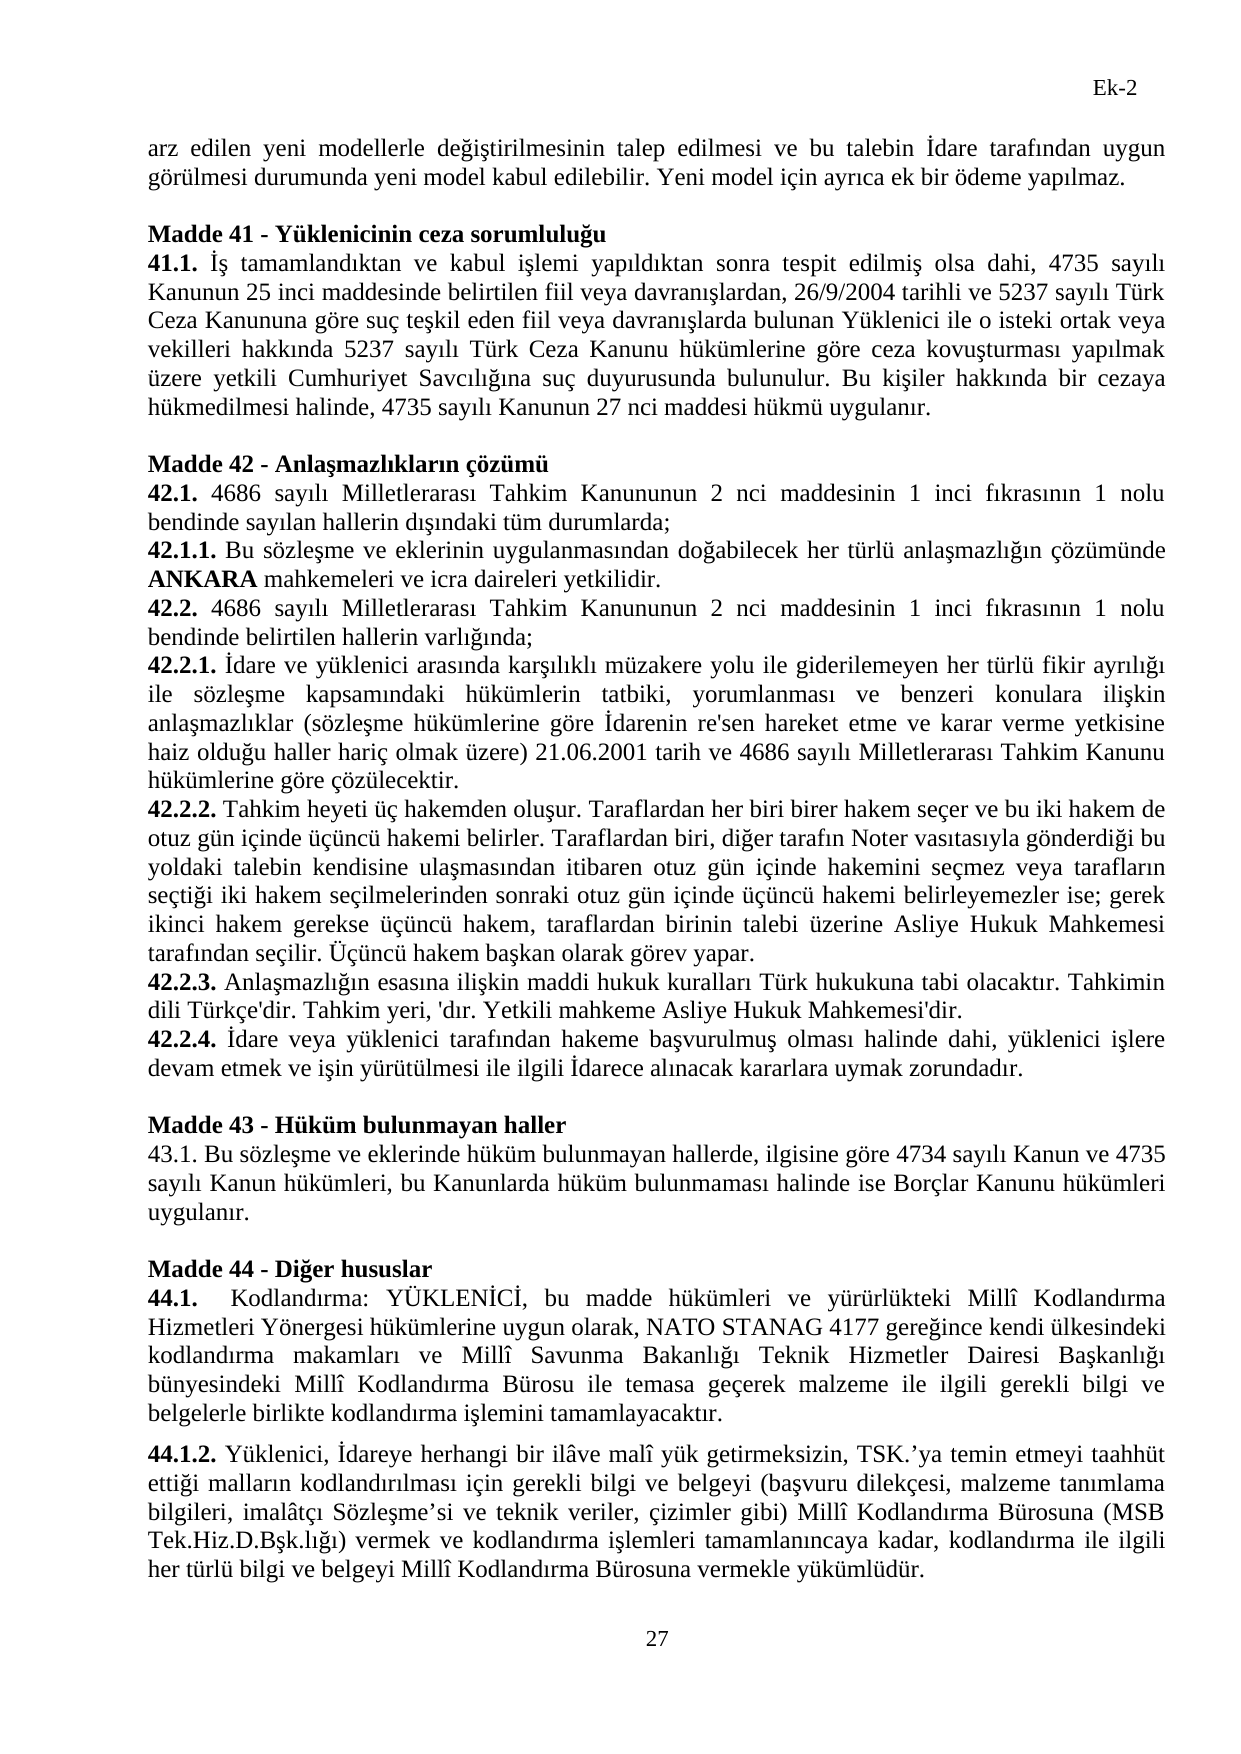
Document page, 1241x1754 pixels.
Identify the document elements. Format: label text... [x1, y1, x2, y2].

text Madde 43 - Hüküm bulunmayan haller [148, 1110, 1166, 1139]
text 42.1. 4686 sayılı Milletlerarası Tahkim Kanununun 2 nci maddesinin 1 inci fıkrasının 1 nolu bendinde sayılan hallerin dışındaki tüm durumlarda; [148, 478, 1166, 535]
text 44.1. Kodlandırma: YÜKLENİCİ, bu madde hükümleri ve yürürlükteki Millî Kodlandırma Hizmetleri Yönergesi hükümlerine uygun olarak, NATO STANAG 4177 gereğince kendi ülkesindeki kodlandırma makamları ve Millî Savunma Bakanlığı Teknik Hizmetler Dairesi Başkanlığı bünyesindeki Millî Kodlandırma Bürosu ile temasa geçerek malzeme ile ilgili gerekli bilgi ve belgelerle birlikte kodlandırma işlemini tamamlayacaktır. [148, 1283, 1166, 1427]
text 41.1. İş tamamlandıktan ve kabul işlemi yapıldıktan sonra tespit edilmiş olsa dahi, 4735 sayılı Kanunun 25 inci maddesinde belirtilen fiil veya davranışlardan, 26/9/2004 tarihli ve 5237 sayılı Türk Ceza Kanununa göre suç teşkil eden fiil veya davranışlarda bulunan Yüklenici ile o isteki ortak veya vekilleri hakkında 5237 sayılı Türk Ceza Kanunu hükümlerine göre ceza kovuşturması yapılmak üzere yetkili Cumhuriyet Savcılığına suç duyurusunda bulunulur. Bu kişiler hakkında bir cezaya hükmedilmesi halinde, 4735 sayılı Kanunun 27 nci maddesi hükmü uygulanır. [148, 248, 1166, 420]
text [148, 133, 1166, 190]
text 42.2. 4686 sayılı Milletlerarası Tahkim Kanununun 2 nci maddesinin 1 inci fıkrasının 1 nolu bendinde belirtilen hallerin varlığında; [148, 593, 1166, 650]
text 42.1.1. Bu sözleşme ve eklerinin uygulanmasından doğabilecek her türlü anlaşmazlığın çözümünde ANKARA mahkemeleri ve icra daireleri yetkilidir. [148, 535, 1166, 593]
text 43.1. Bu sözleşme ve eklerinde hüküm bulunmayan hallerde, ilgisine göre 4734 sayılı Kanun ve 4735 sayılı Kanun hükümleri, bu Kanunlarda hüküm bulunmaması halinde ise Borçlar Kanunu hükümleri uygulanır. [148, 1139, 1166, 1225]
text 44.1.2. Yüklenici, İdareye herhangi bir ilâve malî yük getirmeksizin, TSK.’ya temin etmeyi taahhüt ettiği malların kodlandırılması için gerekli bilgi ve belgeyi (başvuru dilekçesi, malzeme tanımlama bilgileri, imalâtçı Sözleşme’si ve teknik veriler, çizimler gibi) Millî Kodlandırma Bürosuna (MSB Tek.Hiz.D.Bşk.lığı) vermek ve kodlandırma işlemleri tamamlanıncaya kadar, kodlandırma ile ilgili her türlü bilgi ve belgeyi Millî Kodlandırma Bürosuna vermekle yükümlüdür. [148, 1439, 1166, 1583]
text 42.2.1. İdare ve yüklenici arasında karşılıklı müzakere yolu ile giderilemeyen her türlü fikir ayrılığı ile sözleşme kapsamındaki hükümlerin tatbiki, yorumlanması ve benzeri konulara ilişkin anlaşmazlıklar (sözleşme hükümlerine göre İdarenin re'sen hareket etme ve karar verme yetkisine haiz olduğu haller hariç olmak üzere) 21.06.2001 tarih ve 4686 sayılı Milletlerarası Tahkim Kanunu hükümlerine göre çözülecektir. [148, 650, 1166, 794]
text Madde 41 - Yüklenicinin ceza sorumluluğu [148, 219, 1166, 248]
text Madde 42 - Anlaşmazlıkların çözümü [148, 449, 1166, 478]
text 42.2.2. Tahkim heyeti üç hakemden oluşur. Taraflardan her biri birer hakem seçer ve bu iki hakem de otuz gün içinde üçüncü hakemi belirler. Taraflardan biri, diğer tarafın Noter vasıtasıyla gönderdiği bu yoldaki talebin kendisine ulaşmasından itibaren otuz gün içinde hakemini seçmez veya tarafların seçtiği iki hakem seçilmelerinden sonraki otuz gün içinde üçüncü hakemi belirleyemezler ise; gerek ikinci hakem gerekse üçüncü hakem, taraflardan birinin talebi üzerine Asliye Hukuk Mahkemesi tarafından seçilir. Üçüncü hakem başkan olarak görev yapar. [148, 794, 1166, 967]
text Madde 44 - Diğer hususlar [148, 1254, 1166, 1283]
text 42.2.3. Anlaşmazlığın esasına ilişkin maddi hukuk kuralları Türk hukukuna tabi olacaktır. Tahkimin dili Türkçe'dir. Tahkim yeri, 'dır. Yetkili mahkeme Asliye Hukuk Mahkemesi'dir. [148, 967, 1166, 1024]
text 42.2.4. İdare veya yüklenici tarafından hakeme başvurulmuş olması halinde dahi, yüklenici işlere devam etmek ve işin yürütülmesi ile ilgili İdarece alınacak kararlara uymak zorundadır. [148, 1024, 1166, 1082]
